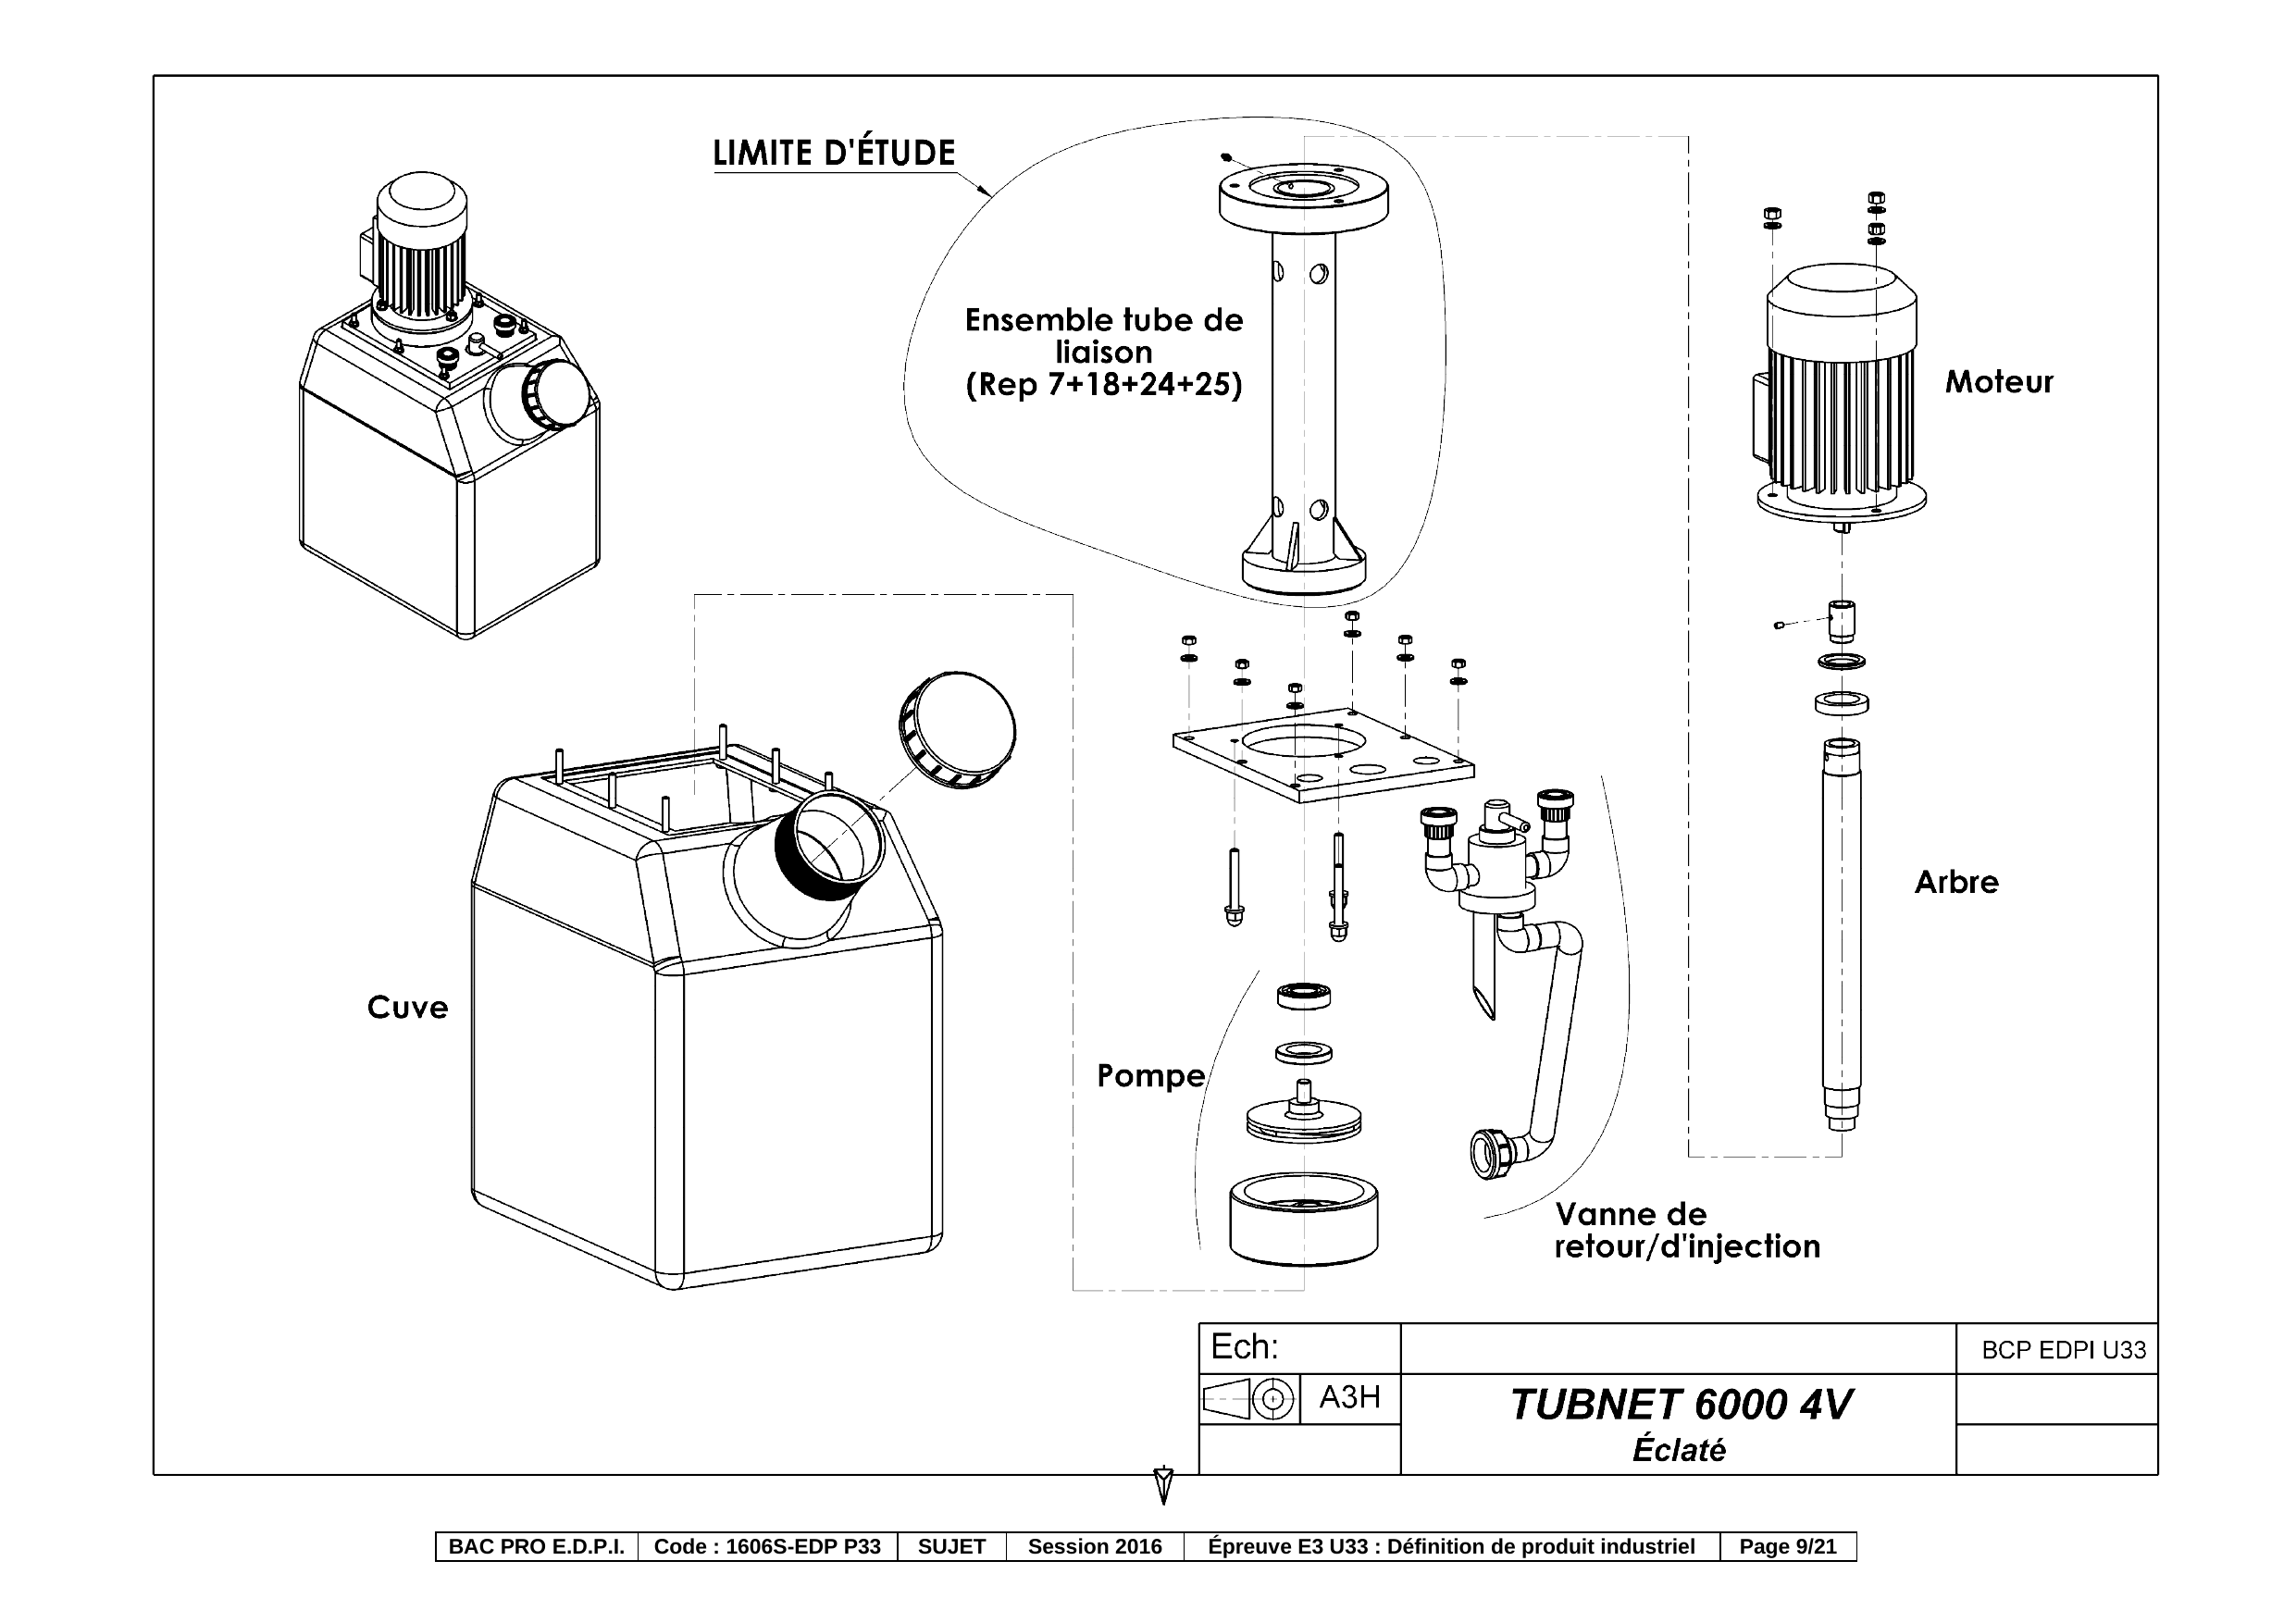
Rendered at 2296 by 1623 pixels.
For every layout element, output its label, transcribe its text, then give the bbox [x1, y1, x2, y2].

picture [151, 69, 2160, 1527]
table_header Page 9/21 [1721, 1533, 1856, 1560]
table_header Code : 1606S-EDP P33 [639, 1533, 897, 1560]
table_header Session 2016 [1007, 1533, 1184, 1560]
table_header BAC PRO E.D.P.I. [437, 1533, 638, 1560]
table_header Épreuve E3 U33 : Définition de produit industriel [1185, 1533, 1719, 1560]
table_header SUJET [899, 1533, 1006, 1560]
